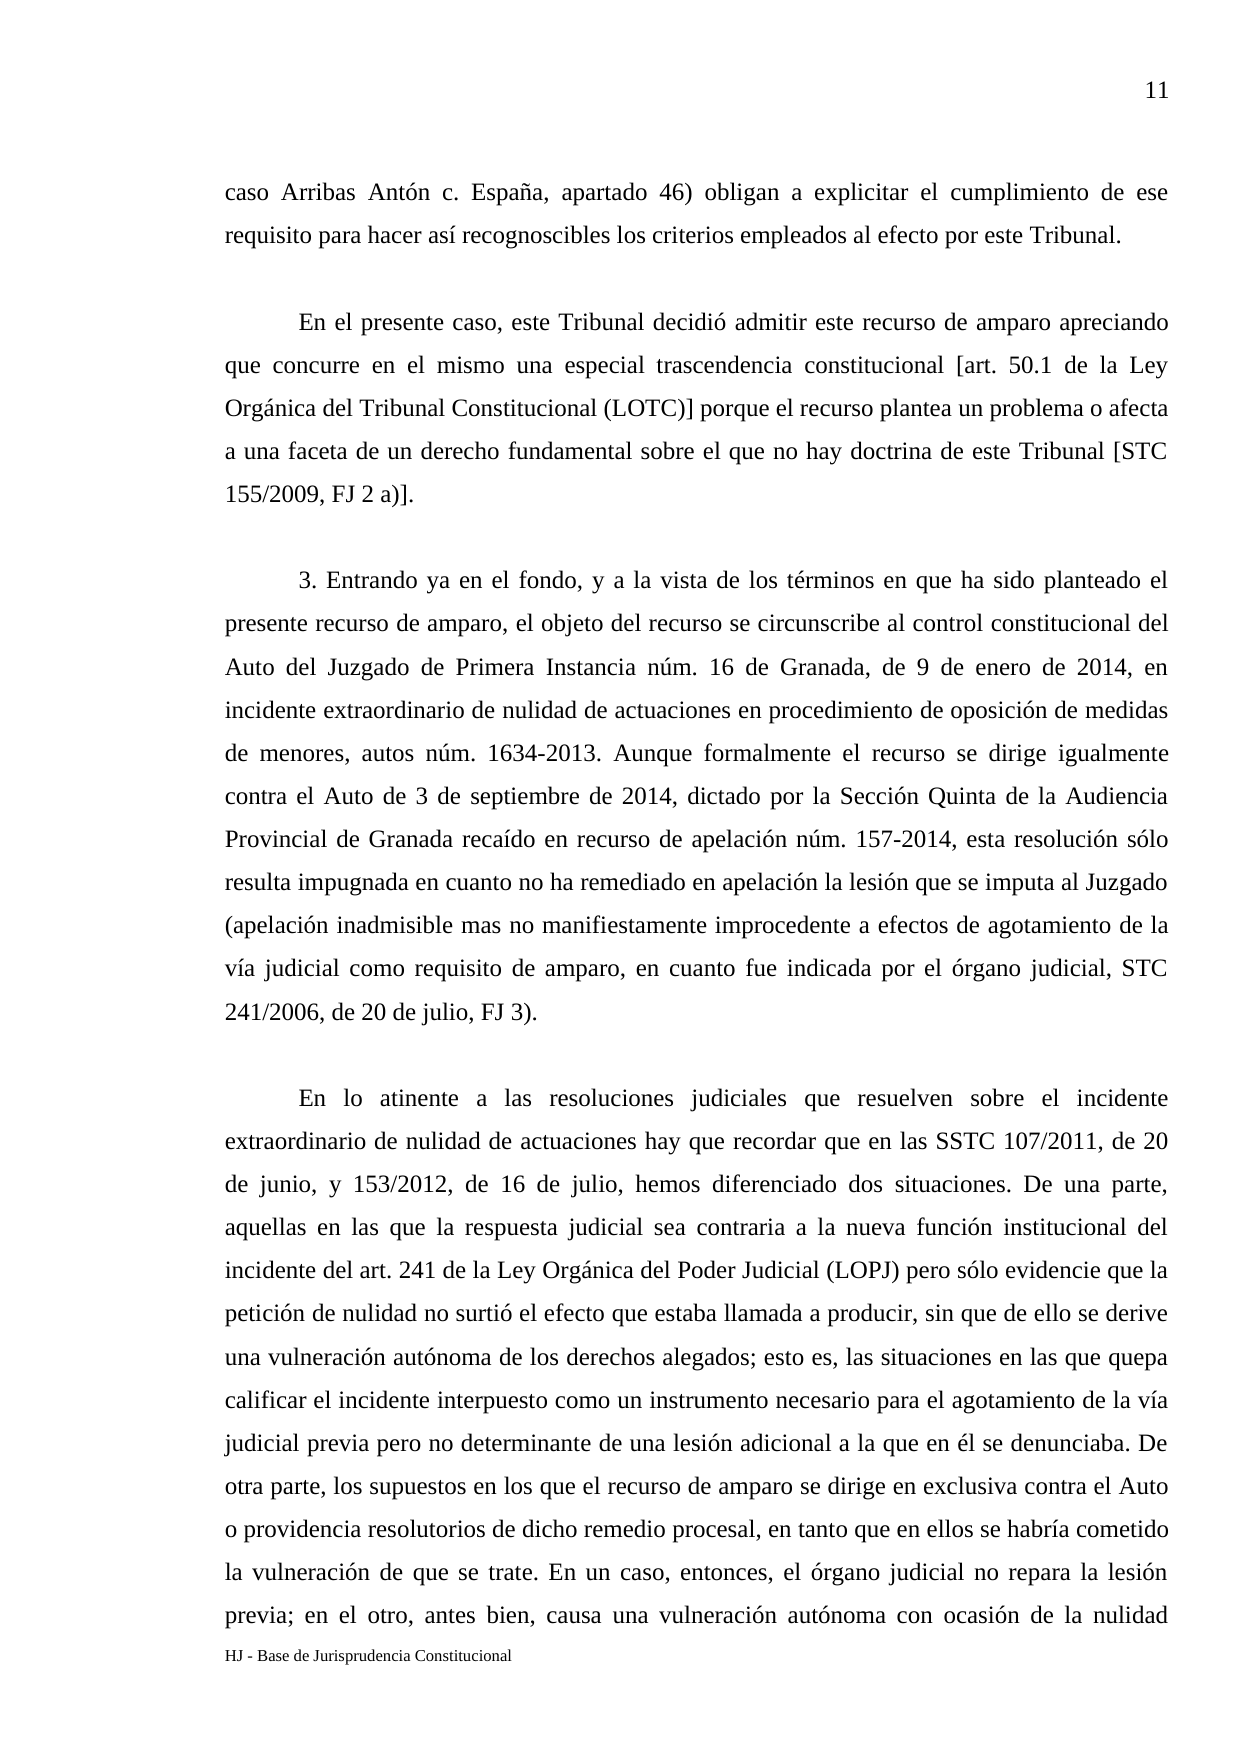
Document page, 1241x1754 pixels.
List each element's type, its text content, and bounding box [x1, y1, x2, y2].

text En el presente caso, este Tribunal decidió admitir este recurso de amparo apreciando que concurre en el mismo una especial trascendencia constitucional [art. 50.1 de la Ley Orgánica del Tribunal Constitucional (LOTC)] porque el recurso plantea un problema o afecta a una faceta de un derecho fundamental sobre el que no hay doctrina de este Tribunal [STC 155/2009, FJ 2 a)]. [224, 307, 1169, 508]
text 3. Entrando ya en el fondo, y a la vista de los términos en que ha sido planteado el presente recurso de amparo, el objeto del recurso se circunscribe al control constitucional del Auto del Juzgado de Primera Instancia núm. 16 de Granada, de 9 de enero de 2014, en incidente extraordinario de nulidad de actuaciones en procedimiento de oposición de medidas de menores, autos núm. 1634-2013. Aunque formalmente el recurso se dirige igualmente contra el Auto de 3 de septiembre de 2014, dictado por la Sección Quinta de la Audiencia Provincial de Granada recaído en recurso de apelación núm. 157-2014, esta resolución sólo resulta impugnada en cuanto no ha remediado en apelación la lesión que se imputa al Juzgado (apelación inadmisible mas no manifiestamente improcedente a efectos de agotamiento de la vía judicial como requisito de amparo, en cuanto fue indicada por el órgano judicial, STC 241/2006, de 20 de julio, FJ 3). [224, 565, 1169, 1025]
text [224, 177, 1169, 249]
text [224, 1083, 1169, 1629]
